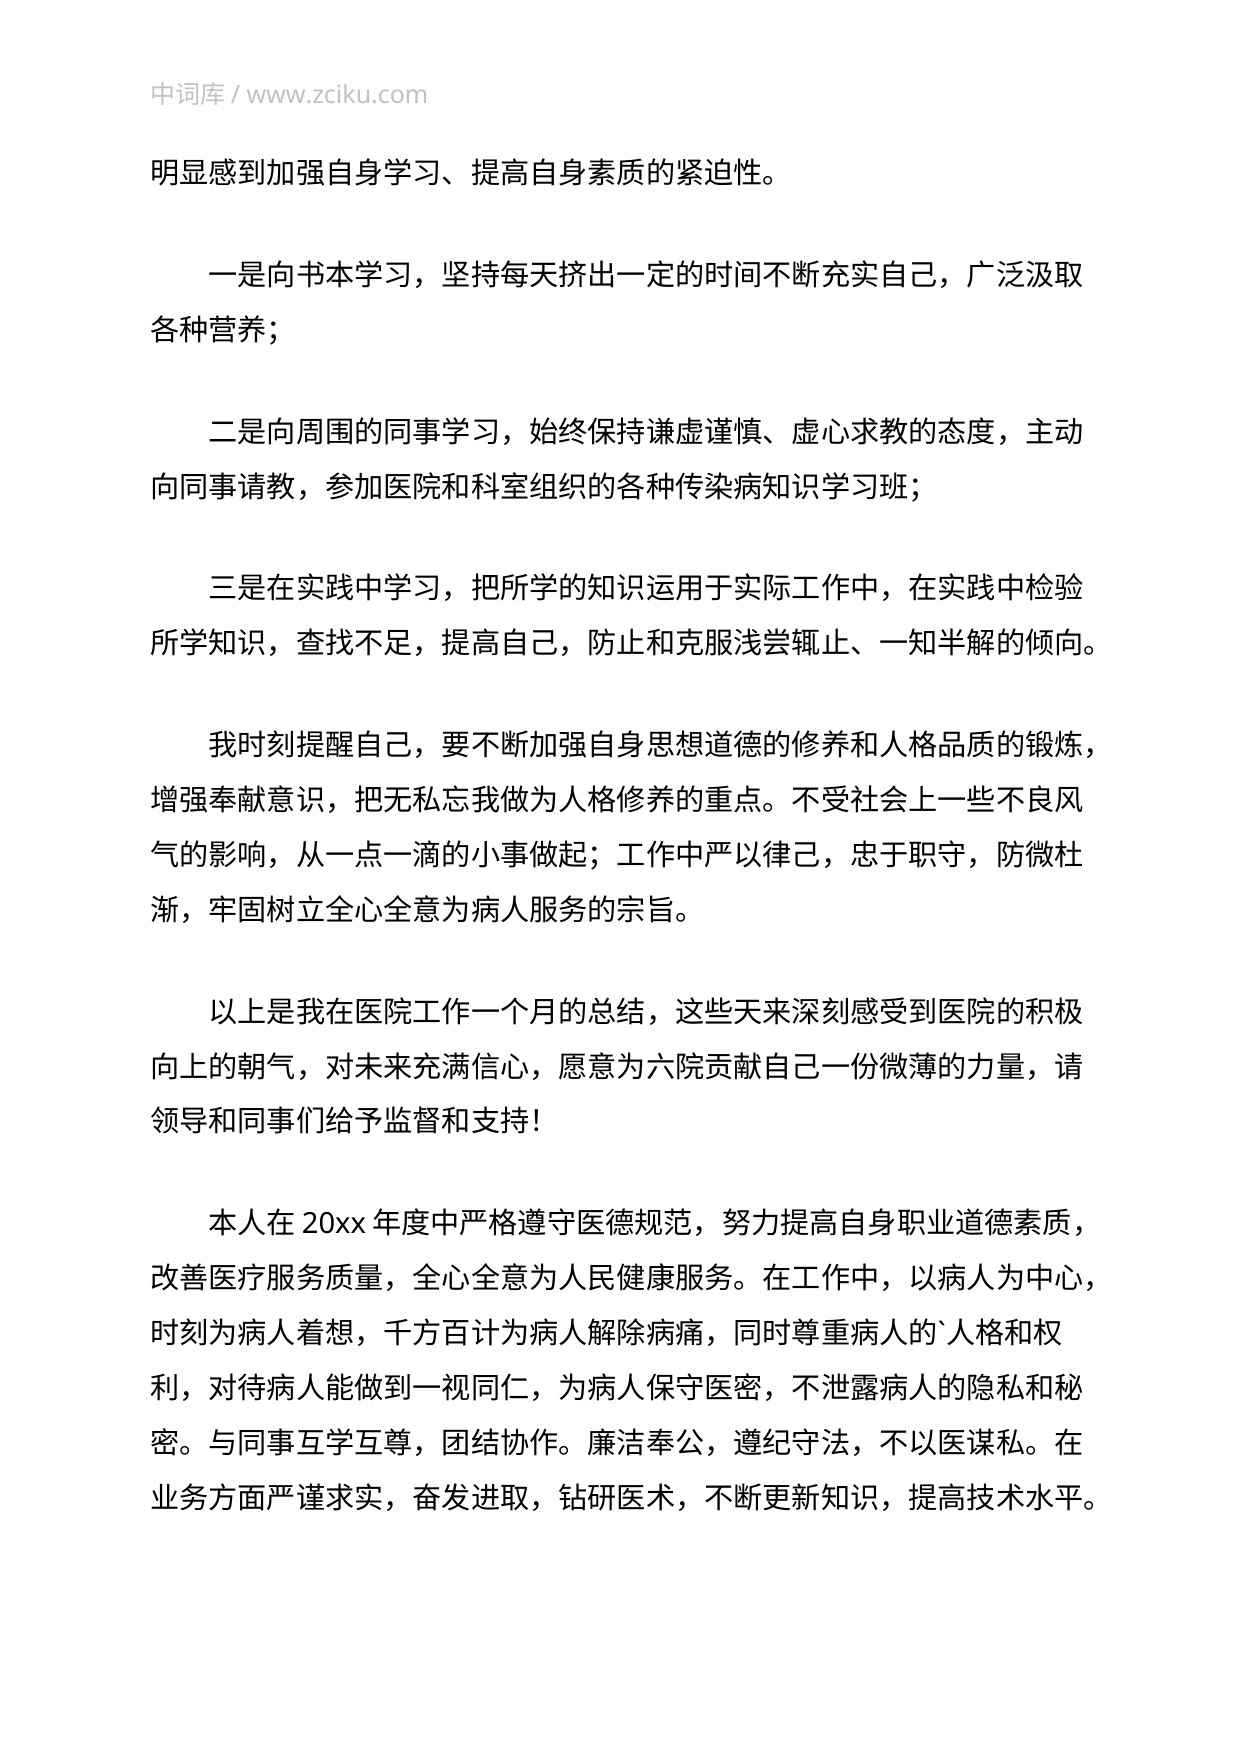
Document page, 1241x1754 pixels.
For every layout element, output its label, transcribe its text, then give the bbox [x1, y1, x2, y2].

text 二是向周围的同事学习，始终保持谦虚谨慎、虚心求教的态度，主动向同事请教，参加医院和科室组织的各种传染病知识学习班； [150, 408, 1090, 506]
text 一是向书本学习，坚持每天挤出一定的时间不断充实自己，广泛汲取各种营养； [150, 252, 1090, 349]
text 以上是我在医院工作一个月的总结，这些天来深刻感受到医院的积极向上的朝气，对未来充满信心，愿意为六院贡献自己一份微薄的力量，请领导和同事们给予监督和支持！ [150, 988, 1090, 1140]
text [150, 150, 1090, 192]
text 我时刻提醒自己，要不断加强自身思想道德的修养和人格品质的锻炼，增强奉献意识，把无私忘我做为人格修养的重点。不受社会上一些不良风气的影响，从一点一滴的小事做起；工作中严以律己，忠于职守，防微杜渐，牢固树立全心全意为病人服务的宗旨。 [150, 722, 1090, 929]
text 三是在实践中学习，把所学的知识运用于实际工作中，在实践中检验所学知识，查找不足，提高自己，防止和克服浅尝辄止、一知半解的倾向。 [150, 565, 1090, 662]
text 本人在20xx年度中严格遵守医德规范，努力提高自身职业道德素质，改善医疗服务质量，全心全意为人民健康服务。在工作中，以病人为中心，时刻为病人着想，千方百计为病人解除病痛，同时尊重病人的`人格和权利，对待病人能做到一视同仁，为病人保守医密，不泄露病人的隐私和秘密。与同事互学互尊，团结协作。廉洁奉公，遵纪守法，不以医谋私。在业务方面严谨求实，奋发进取，钻研医术，不断更新知识，提高技术水平。 [150, 1200, 1090, 1517]
